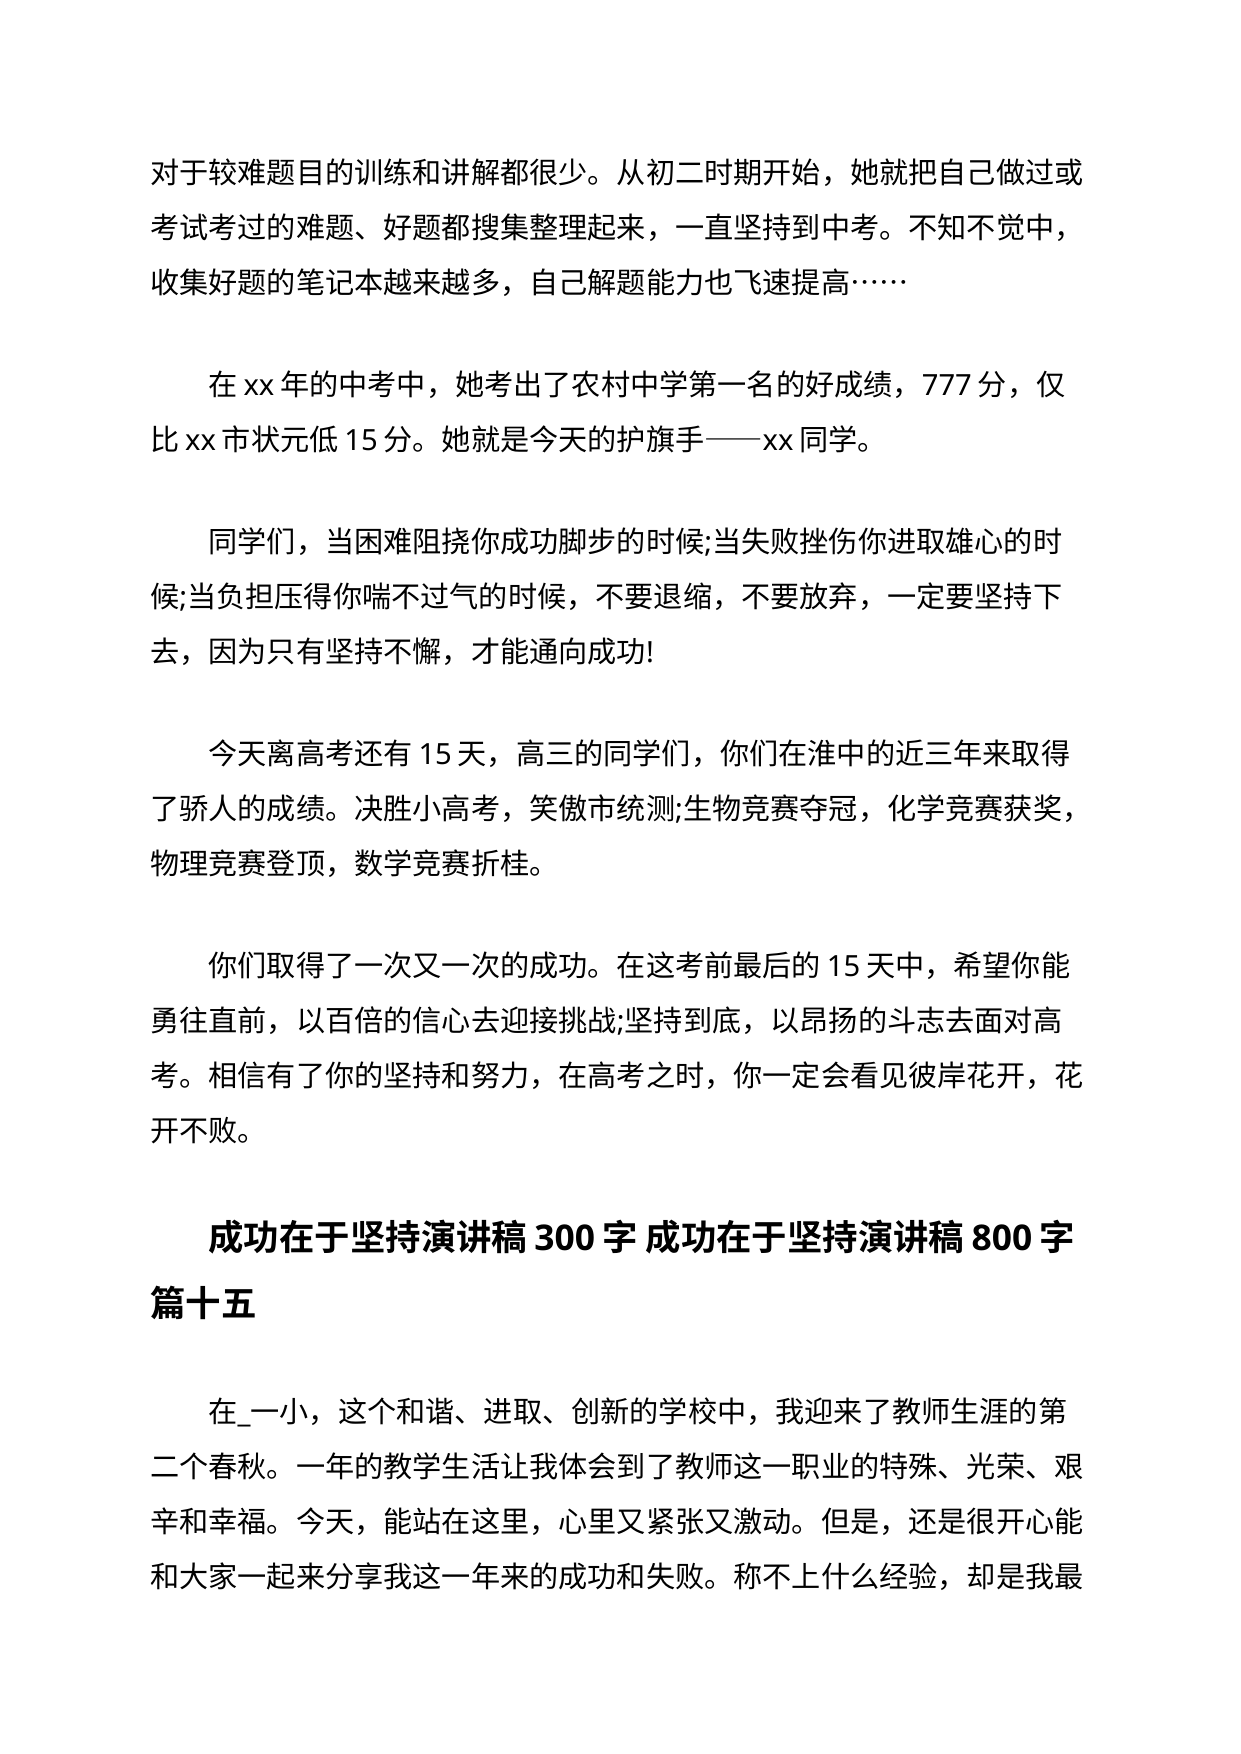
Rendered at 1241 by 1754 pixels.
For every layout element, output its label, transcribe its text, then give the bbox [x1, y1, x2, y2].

text 你们取得了一次又一次的成功。在这考前最后的15天中，希望你能勇往直前，以百倍的信心去迎接挑战;坚持到底，以昂扬的斗志去面对高考。相信有了你的坚持和努力，在高考之时，你一定会看见彼岸花开，花开不败。 [150, 942, 1090, 1149]
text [150, 150, 1090, 302]
text 在xx年的中考中，她考出了农村中学第一名的好成绩，777分，仅比xx市状元低15分。她就是今天的护旗手——xx同学。 [150, 362, 1090, 459]
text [150, 1389, 1090, 1596]
text 成功在于坚持演讲稿300字 成功在于坚持演讲稿800字篇十五 [150, 1209, 1090, 1327]
text 同学们，当困难阻挠你成功脚步的时候;当失败挫伤你进取雄心的时候;当负担压得你喘不过气的时候，不要退缩，不要放弃，一定要坚持下去，因为只有坚持不懈，才能通向成功! [150, 518, 1090, 671]
text 今天离高考还有15天，高三的同学们，你们在淮中的近三年来取得了骄人的成绩。决胜小高考，笑傲市统测;生物竞赛夺冠，化学竞赛获奖，物理竞赛登顶，数学竞赛折桂。 [150, 731, 1090, 883]
